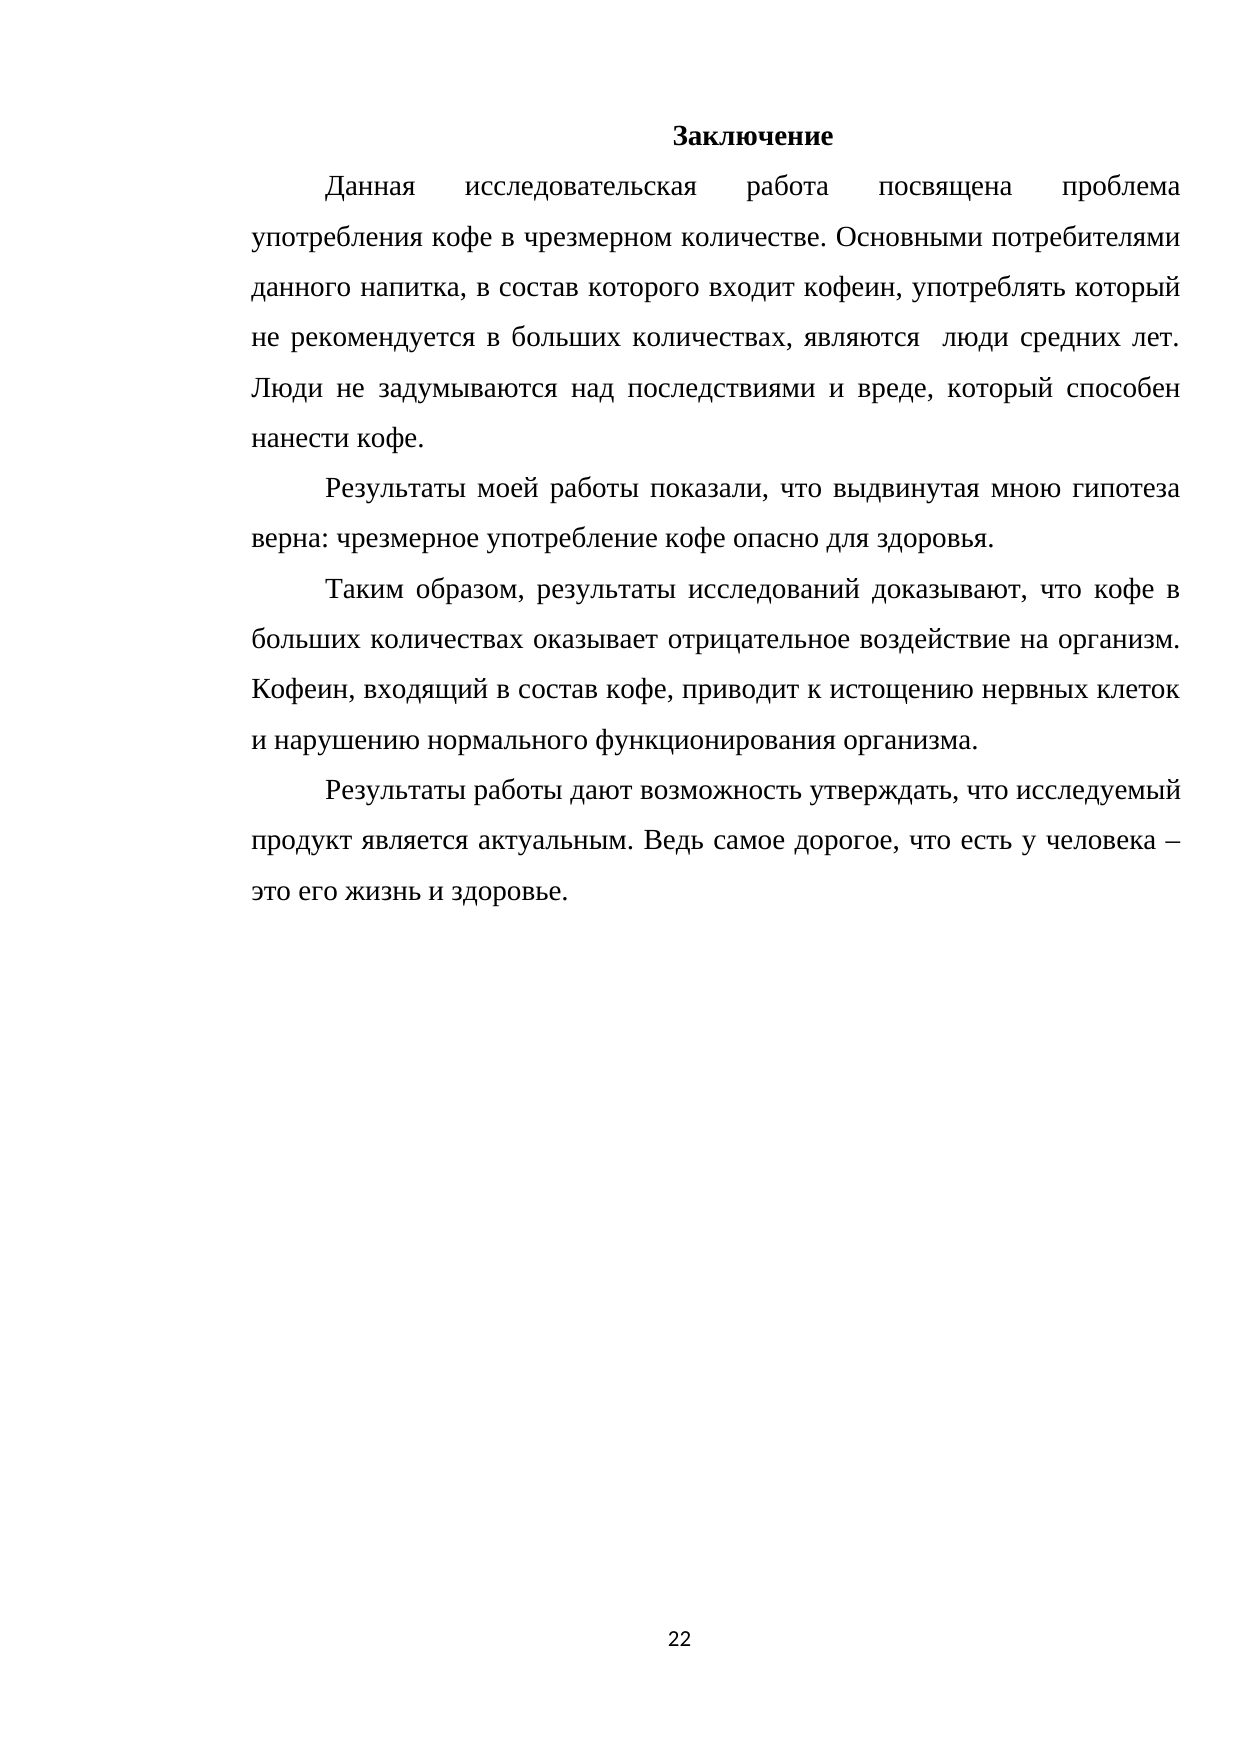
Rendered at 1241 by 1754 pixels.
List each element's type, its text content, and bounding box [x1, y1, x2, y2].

list Результаты моей работы показали, что выдвинутая мною гипотеза верна: чрезмерное употребление кофе опасно для здоровья. [251, 470, 1181, 554]
list Таким образом, результаты исследований доказывают, что кофе в больших количествах оказывает отрицательное воздействие на организм. Кофеин, входящий в состав кофе, приводит к истощению нервных клеток и нарушению нормального функционирования организма. [251, 571, 1181, 755]
list Результаты работы дают возможность утверждать, что исследуемый продукт является актуальным. Ведь самое дорогое, что есть у человека – это его жизнь и здоровье. [251, 772, 1181, 906]
list Данная исследовательская работа посвящена проблема употребления кофе в чрезмерном количестве. Основными потребителями данного напитка, в состав которого входит кофеин, употреблять который не рекомендуется в больших количествах, являются люди средних лет. Люди не задумываются над последствиями и вреде, который способен нанести кофе. [251, 168, 1181, 453]
list Заключение [251, 118, 1181, 152]
